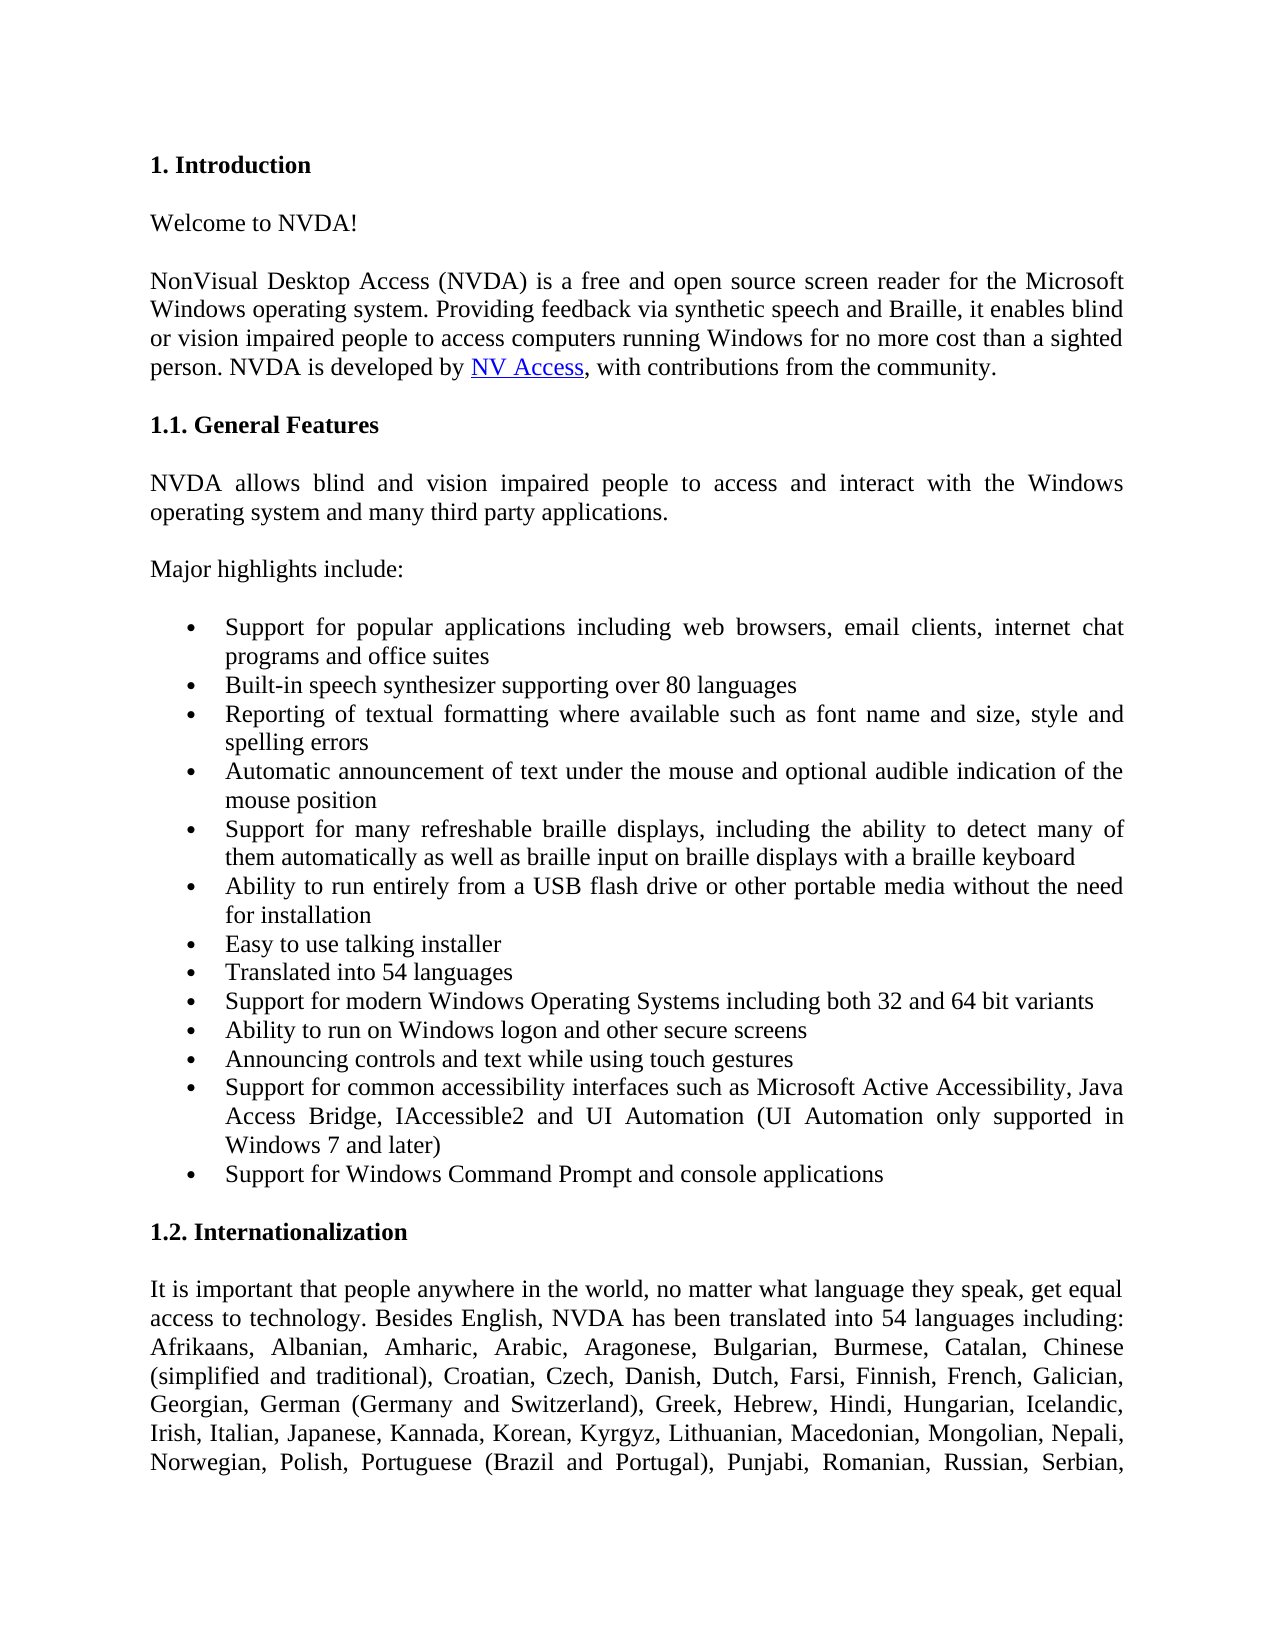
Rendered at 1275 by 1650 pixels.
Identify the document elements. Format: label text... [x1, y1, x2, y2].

list Easy to use talking installer [187, 929, 1125, 957]
list Support for common accessibility interfaces such as Microsoft Active Accessibility, Java Access Bridge, IAccessible2 and UI Automation (UI Automation only supported in Windows 7 and later) [187, 1072, 1125, 1159]
list Support for Windows Command Prompt and console applications [187, 1159, 1125, 1187]
text NonVisual Desktop Access (NVDA) is a free and open source screen reader for the Microsoft Windows operating system. Providing feedback via synthetic speech and Braille, it enables blind or vision impaired people to access computers running Windows for no more cost than a sighted person. NVDA is developed by NV Access, with contributions from the community. [150, 266, 1125, 381]
list Translated into 54 languages [187, 957, 1125, 986]
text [150, 1274, 1125, 1476]
list Reporting of textual formatting where available such as font name and size, style and spelling errors [187, 699, 1125, 756]
list Support for many refreshable braille displays, including the ability to detect many of them automatically as well as braille input on braille displays with a braille keyboard [187, 814, 1125, 871]
list Support for modern Windows Operating Systems including both 32 and 64 bit variants [187, 986, 1125, 1015]
list Built-in speech synthesizer supporting over 80 languages [187, 670, 1125, 699]
text NVDA allows blind and vision impaired people to access and interact with the Windows operating system and many third party applications. [150, 468, 1125, 525]
text 1. Introduction [150, 150, 1125, 179]
text 1.2. Internationalization [150, 1217, 1125, 1245]
text Welcome to NVDA! [150, 208, 1125, 237]
list Ability to run on Windows logon and other secure screens [187, 1015, 1125, 1044]
list Announcing controls and text while using touch gestures [187, 1044, 1125, 1072]
text Major highlights include: [150, 554, 1125, 583]
list Ability to run entirely from a USB flash drive or other portable media without the need for installation [187, 871, 1125, 929]
list Automatic announcement of text under the mouse and optional audible indication of the mouse position [187, 756, 1125, 814]
text 1.1. General Features [150, 410, 1125, 439]
list Support for popular applications including web browsers, email clients, internet chat programs and office suites [187, 612, 1125, 670]
